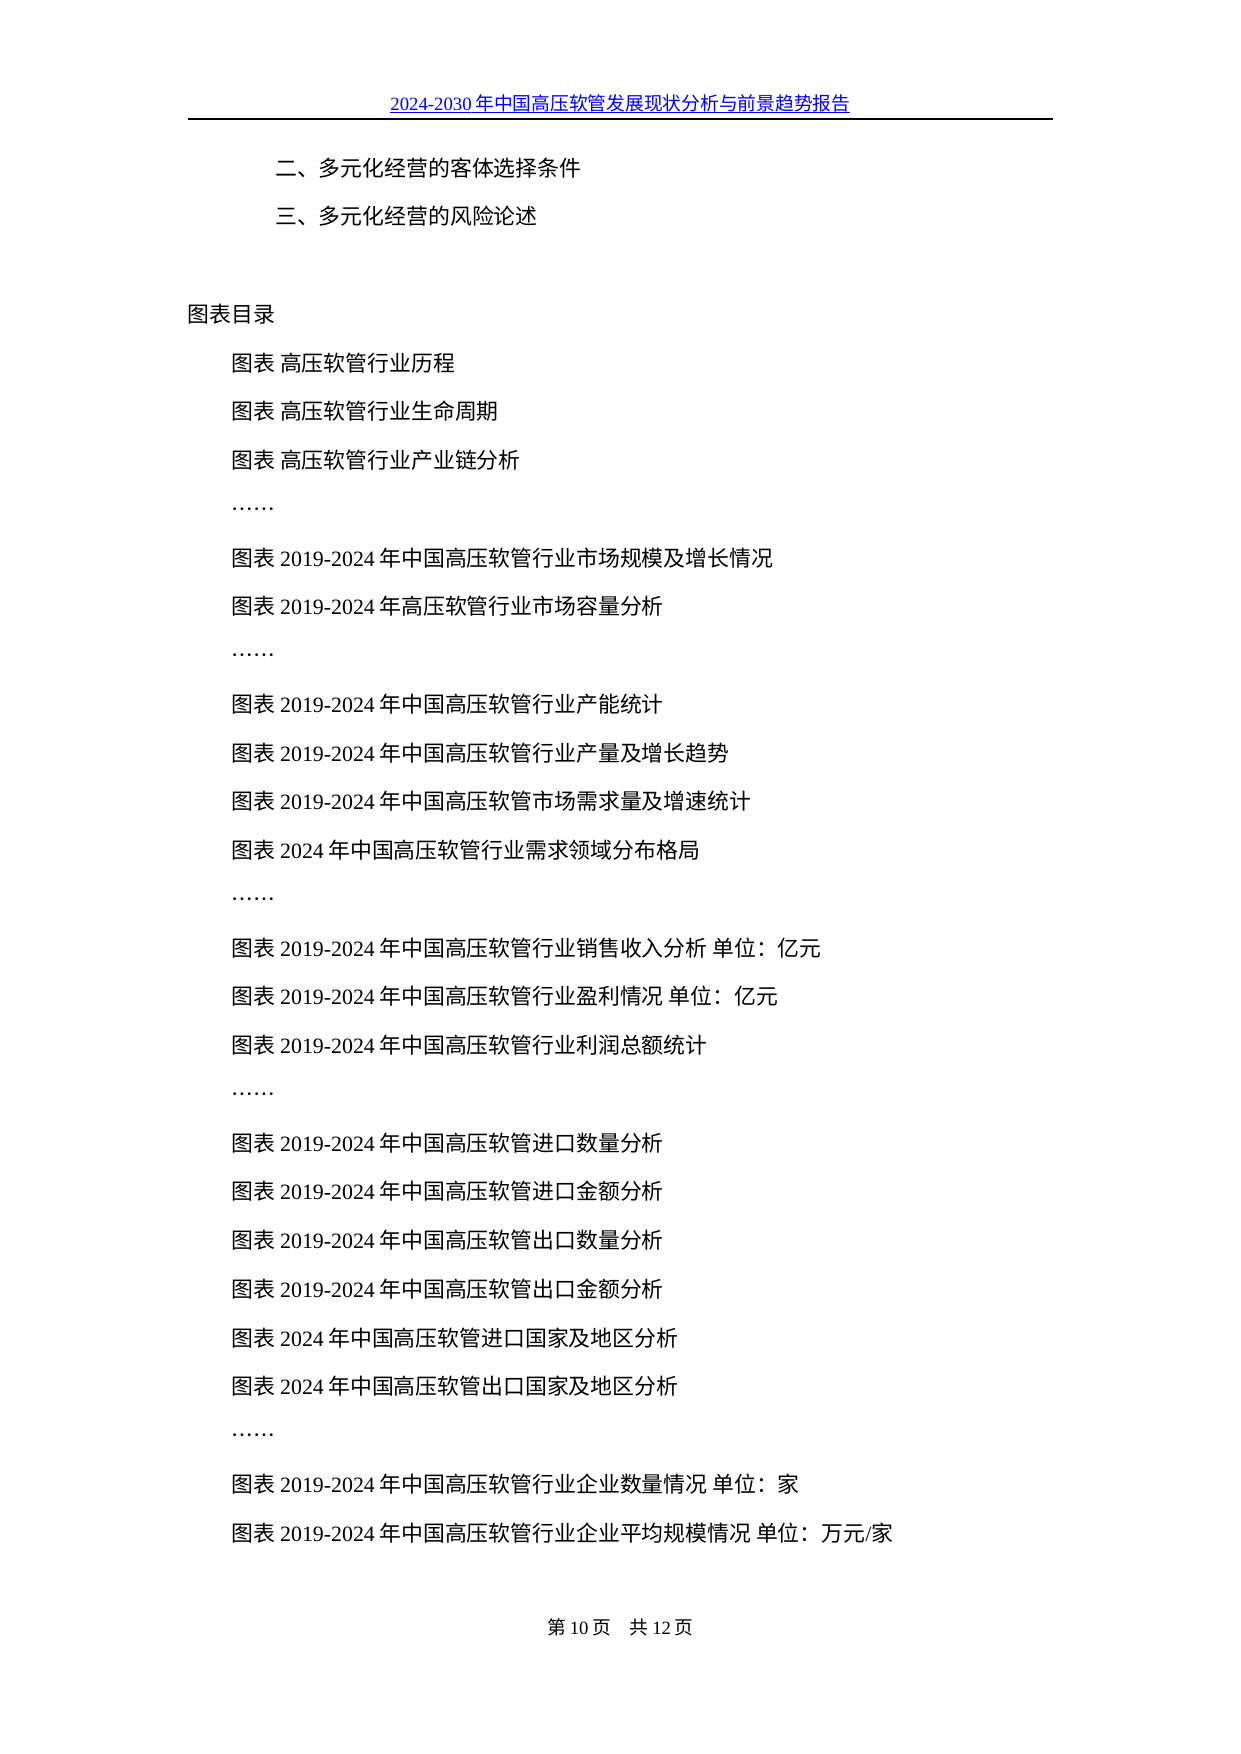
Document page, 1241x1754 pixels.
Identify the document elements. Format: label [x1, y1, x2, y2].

text [187, 150, 1053, 1548]
